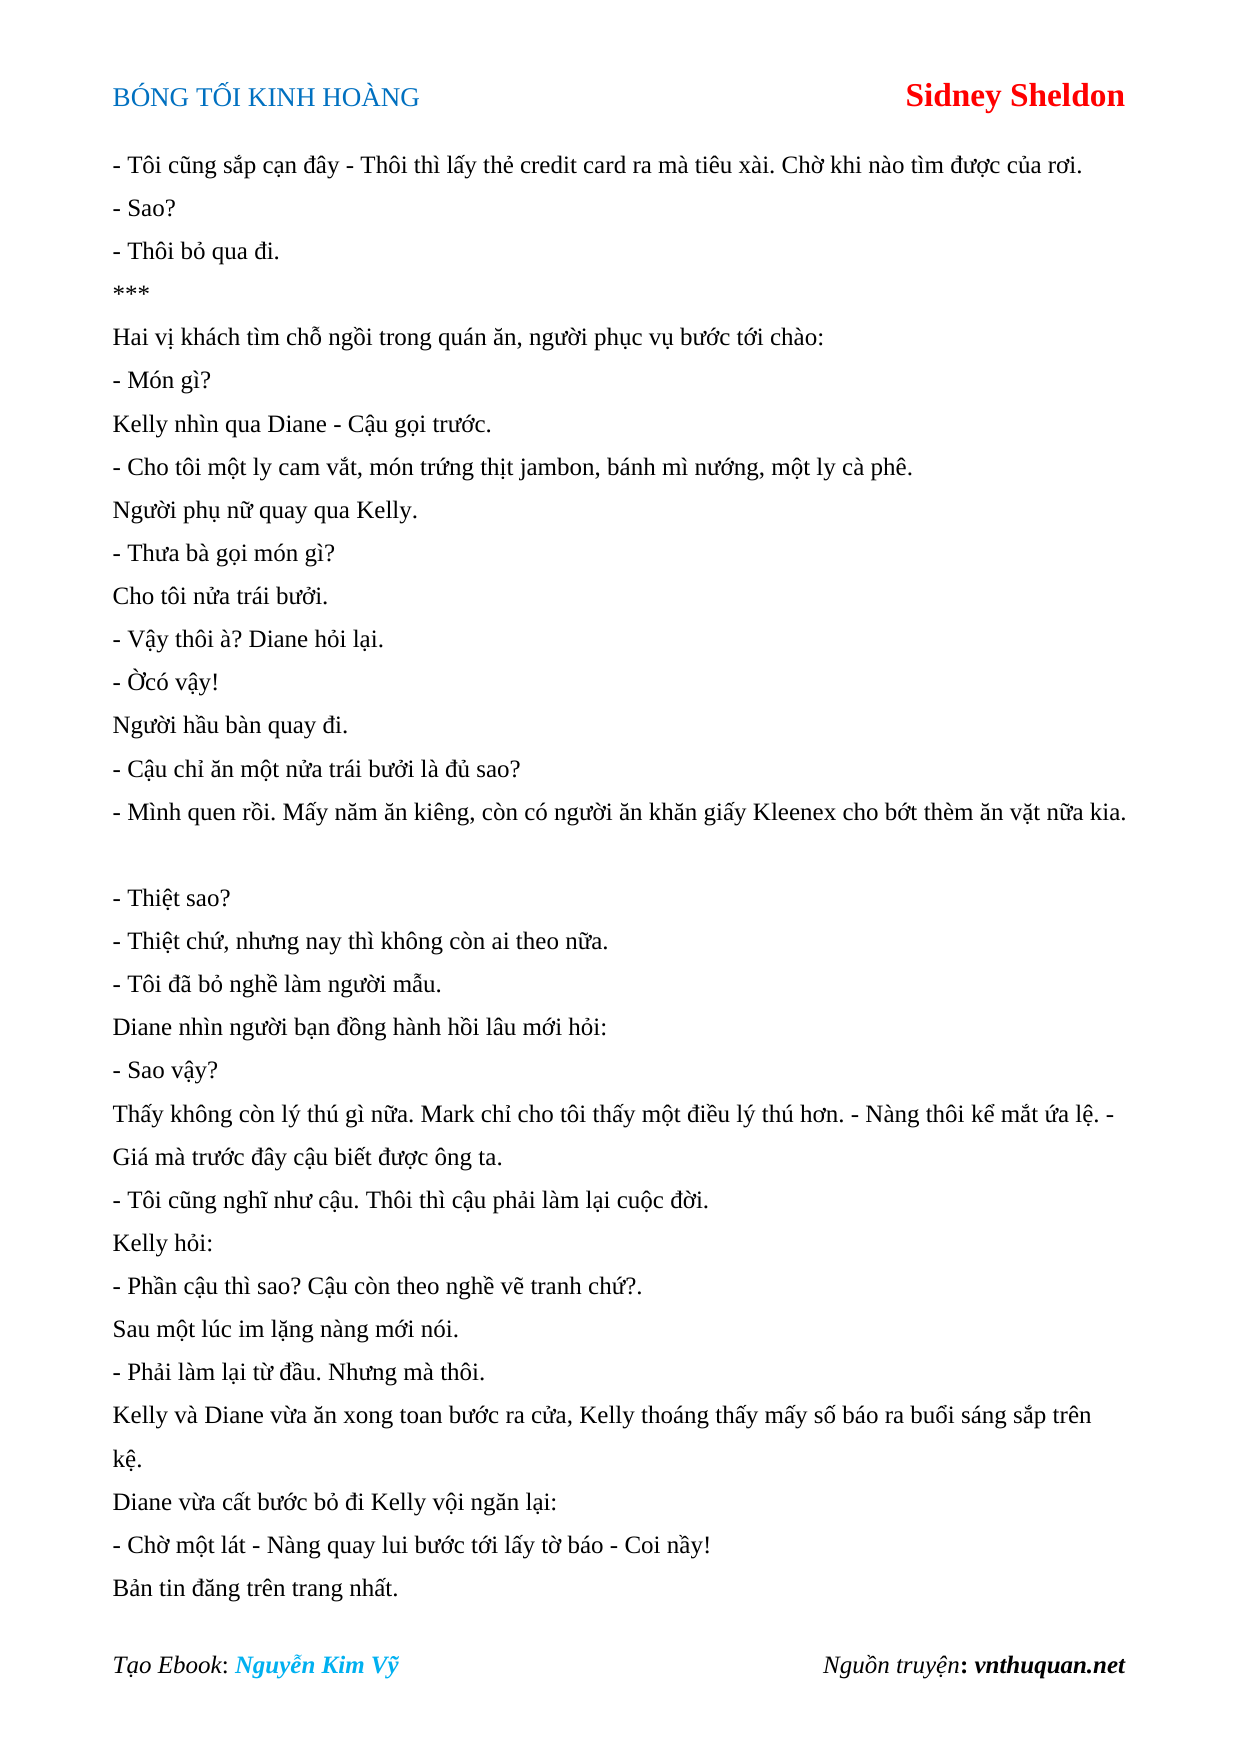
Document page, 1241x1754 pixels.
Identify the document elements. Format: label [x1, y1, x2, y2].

text [112, 150, 1128, 1602]
